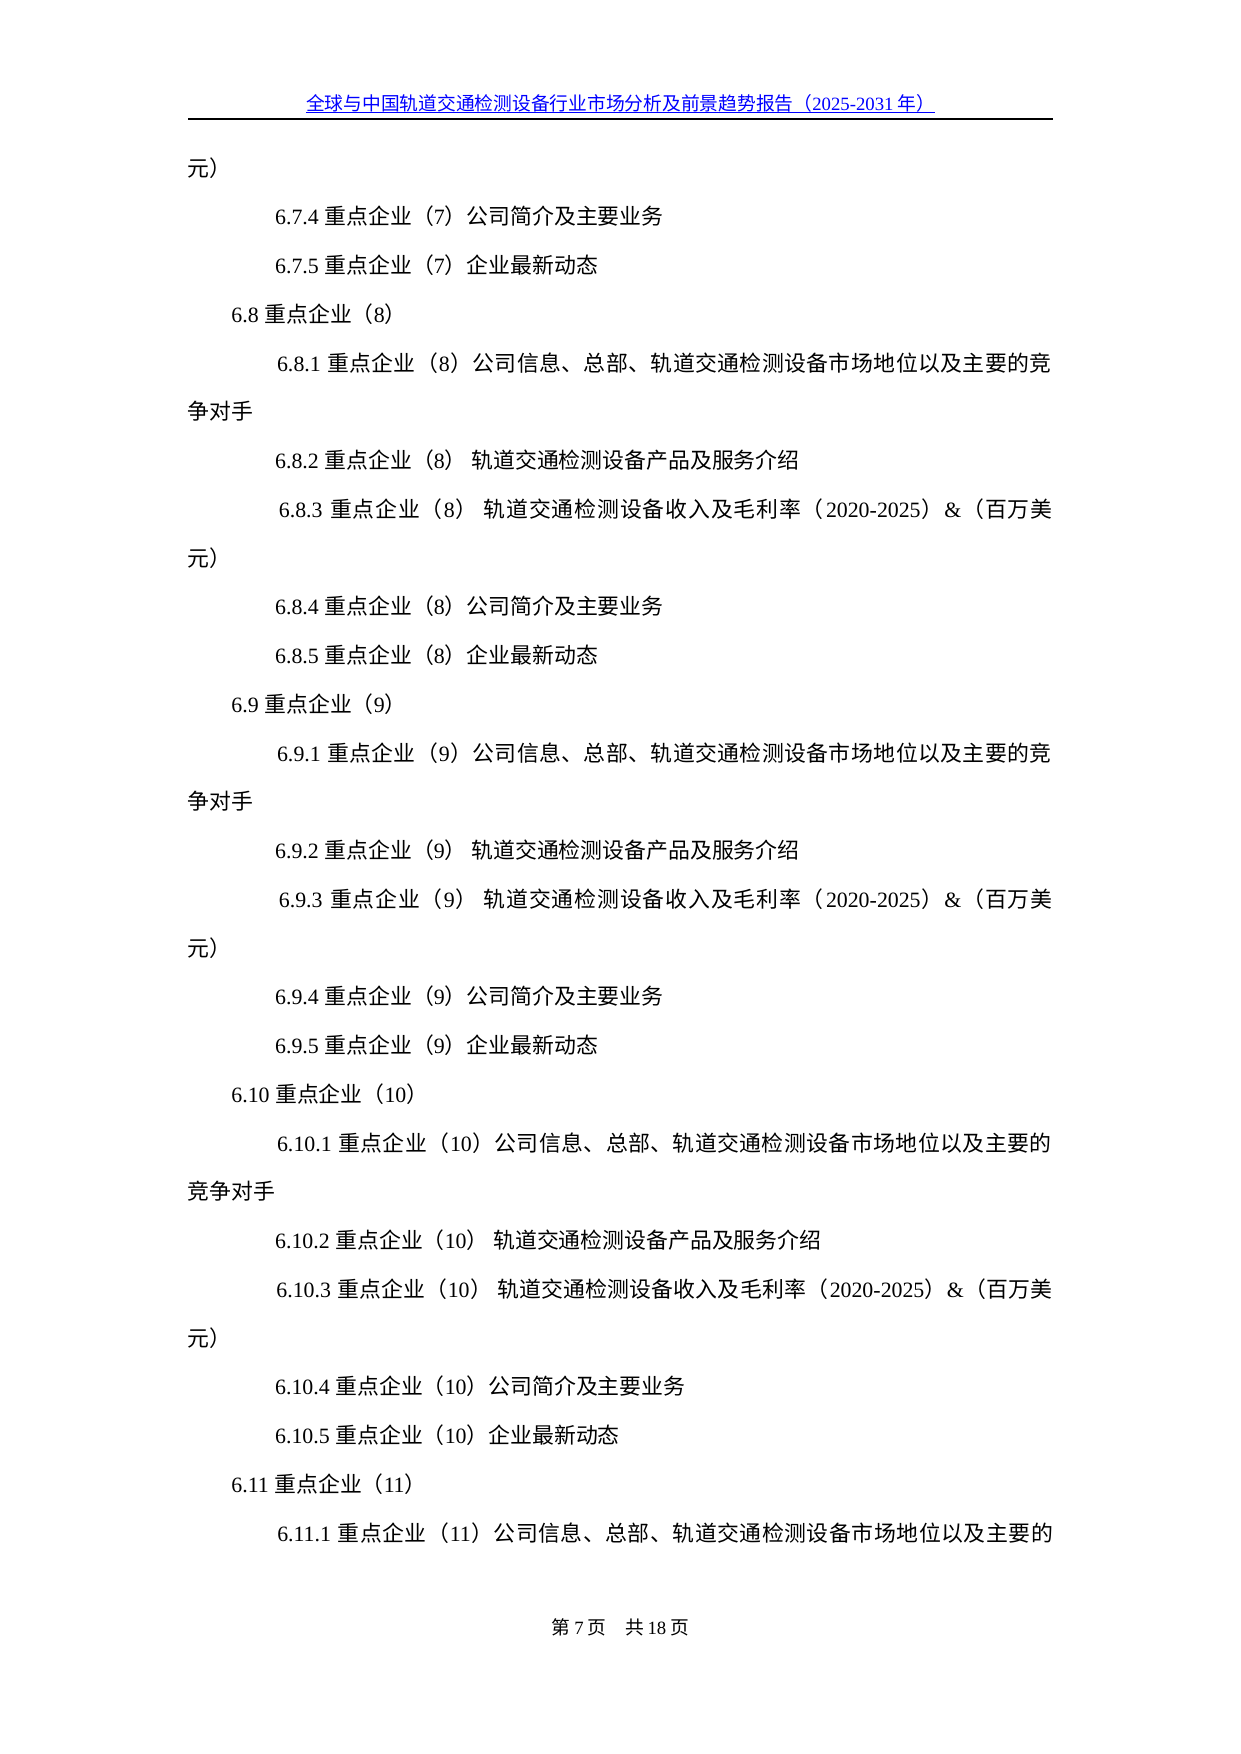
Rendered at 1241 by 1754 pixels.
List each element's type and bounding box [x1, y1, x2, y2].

text [187, 150, 1053, 1548]
